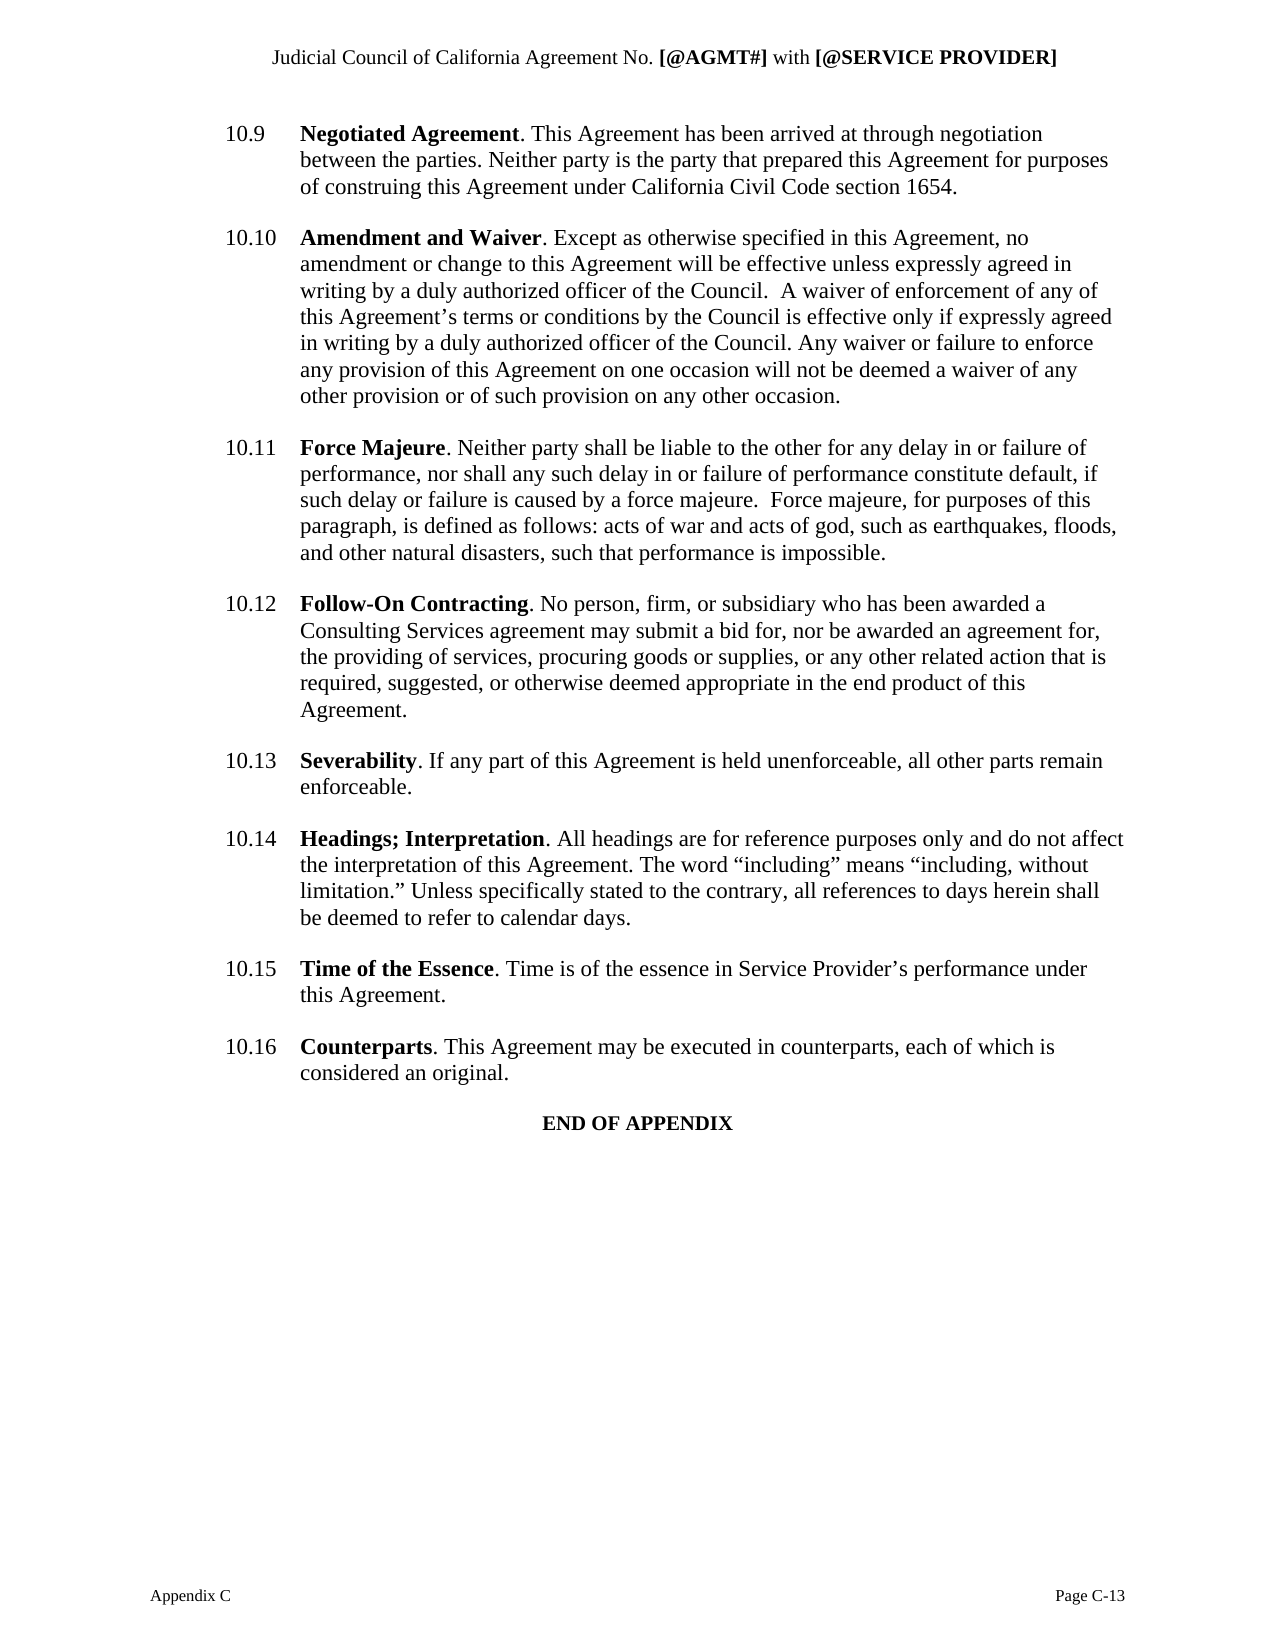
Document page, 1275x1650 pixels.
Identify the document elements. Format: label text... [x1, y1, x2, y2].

subtitle Follow-On Contracting. No person, firm, or subsidiary who has been awarded a Consulting Services agreement may submit a bid for, nor be awarded an agreement for, the providing of services, procuring goods or supplies, or any other related action that is required, suggested, or otherwise deemed appropriate in the end product of this Agreement. [225, 590, 1125, 722]
subtitle Headings; Interpretation. All headings are for reference purposes only and do not affect the interpretation of this Agreement. The word “including” means “including, without limitation.” Unless specifically stated to the contrary, all references to days herein shall be deemed to refer to calendar days. [225, 825, 1125, 930]
text END OF APPENDIX [150, 1111, 1125, 1135]
subtitle Time of the Essence. Time is of the essence in Service Provider’s performance under this Agreement. [225, 955, 1125, 1008]
subtitle Counterparts. This Agreement may be executed in counterparts, each of which is considered an original. [225, 1033, 1125, 1086]
subtitle Negotiated Agreement. This Agreement has been arrived at through negotiation between the parties. Neither party is the party that prepared this Agreement for purposes of construing this Agreement under California Civil Code section 1654. [225, 120, 1125, 199]
subtitle Amendment and Waiver. Except as otherwise specified in this Agreement, no amendment or change to this Agreement will be effective unless expressly agreed in writing by a duly authorized officer of the Council. A waiver of enforcement of any of this Agreement’s terms or conditions by the Council is effective only if expressly agreed in writing by a duly authorized officer of the Council. Any waiver or failure to enforce any provision of this Agreement on one occasion will not be deemed a waiver of any other provision or of such provision on any other occasion. [225, 224, 1125, 408]
subtitle Force Majeure. Neither party shall be liable to the other for any delay in or failure of performance, nor shall any such delay in or failure of performance constitute default, if such delay or failure is caused by a force majeure. Force majeure, for purposes of this paragraph, is defined as follows: acts of war and acts of god, such as earthquakes, floods, and other natural disasters, such that performance is impossible. [225, 433, 1125, 565]
subtitle Severability. If any part of this Agreement is held unenforceable, all other parts remain enforceable. [225, 747, 1125, 800]
